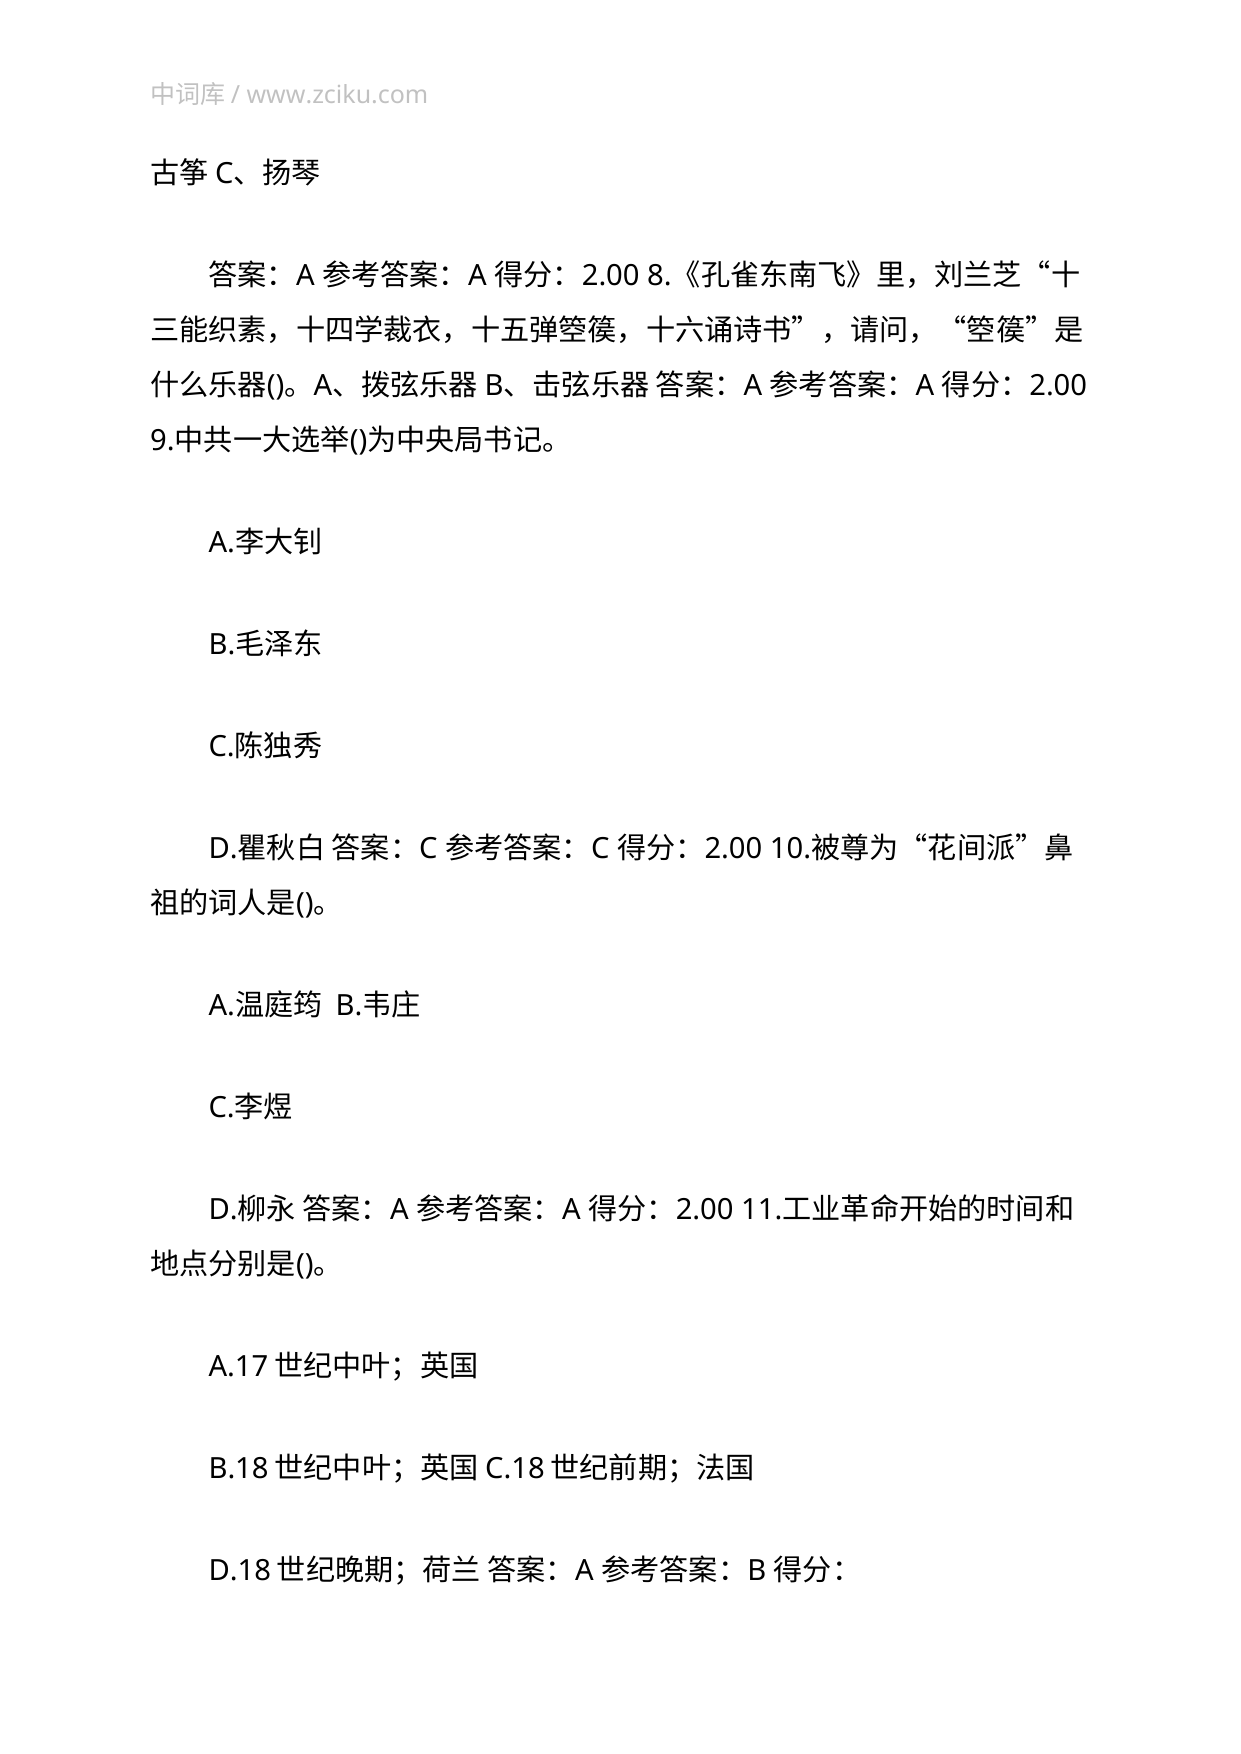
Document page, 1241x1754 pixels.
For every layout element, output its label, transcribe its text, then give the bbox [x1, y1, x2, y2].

text A.温庭筠 B.韦庄 [150, 982, 1090, 1024]
text B.18世纪中叶；英国 C.18世纪前期；法国 [150, 1445, 1090, 1487]
text D.柳永 答案：A 参考答案：A 得分：2.00 11.工业革命开始的时间和地点分别是()。 [150, 1186, 1090, 1283]
text A.17世纪中叶；英国 [150, 1343, 1090, 1385]
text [150, 150, 1090, 192]
text 答案：A 参考答案：A 得分：2.00 8.《孔雀东南飞》里，刘兰芝“十三能织素，十四学裁衣，十五弹箜篌，十六诵诗书”，请问，“箜篌”是什么乐器()。A、拨弦乐器 B、击弦乐器 答案：A 参考答案：A 得分：2.00 9.中共一大选举()为中央局书记。 [150, 252, 1090, 459]
text A.李大钊 [150, 519, 1090, 561]
text D.瞿秋白 答案：C 参考答案：C 得分：2.00 10.被尊为“花间派”鼻祖的词人是()。 [150, 825, 1090, 922]
text C.陈独秀 [150, 723, 1090, 765]
text B.毛泽东 [150, 621, 1090, 663]
text D.18世纪晚期；荷兰 答案：A 参考答案：B 得分： [150, 1547, 1090, 1589]
text C.李煜 [150, 1084, 1090, 1126]
